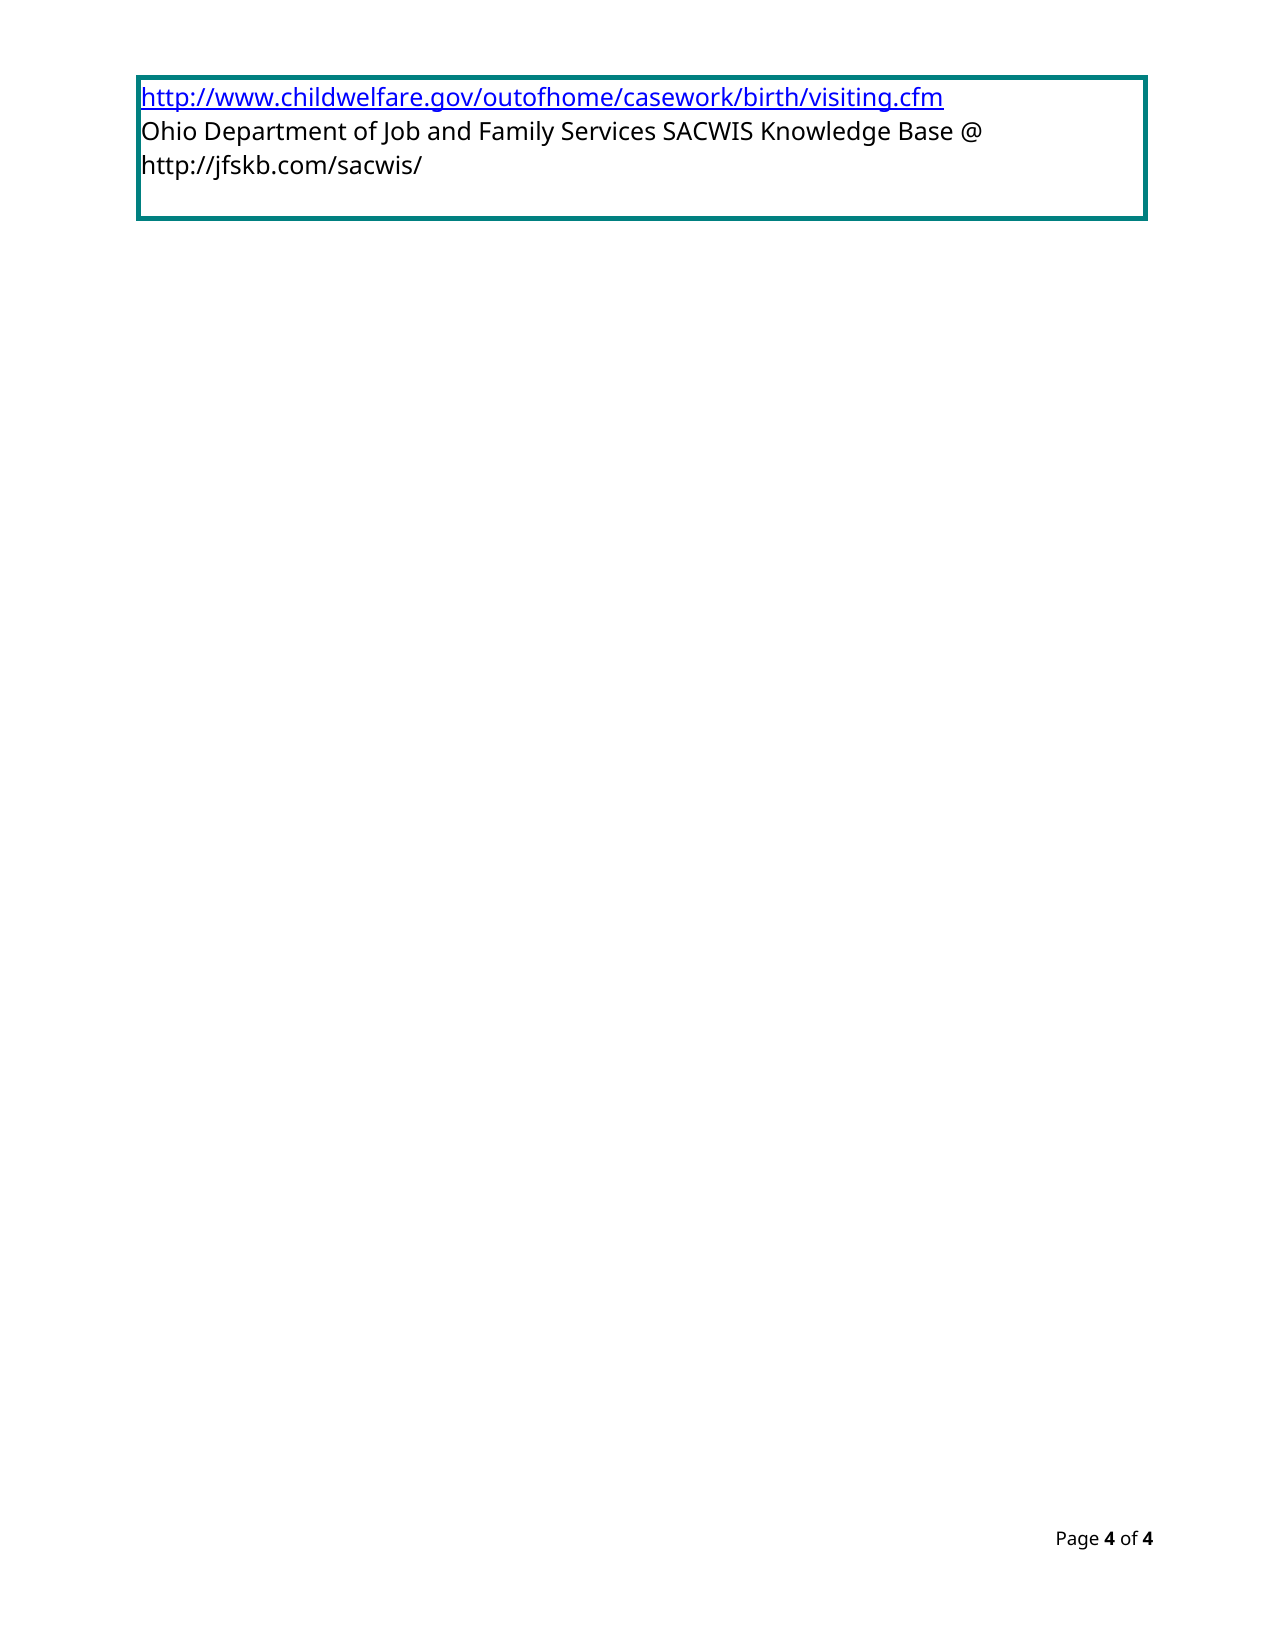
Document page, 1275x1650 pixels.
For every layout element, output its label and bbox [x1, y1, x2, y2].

table_header [141, 80, 1143, 216]
